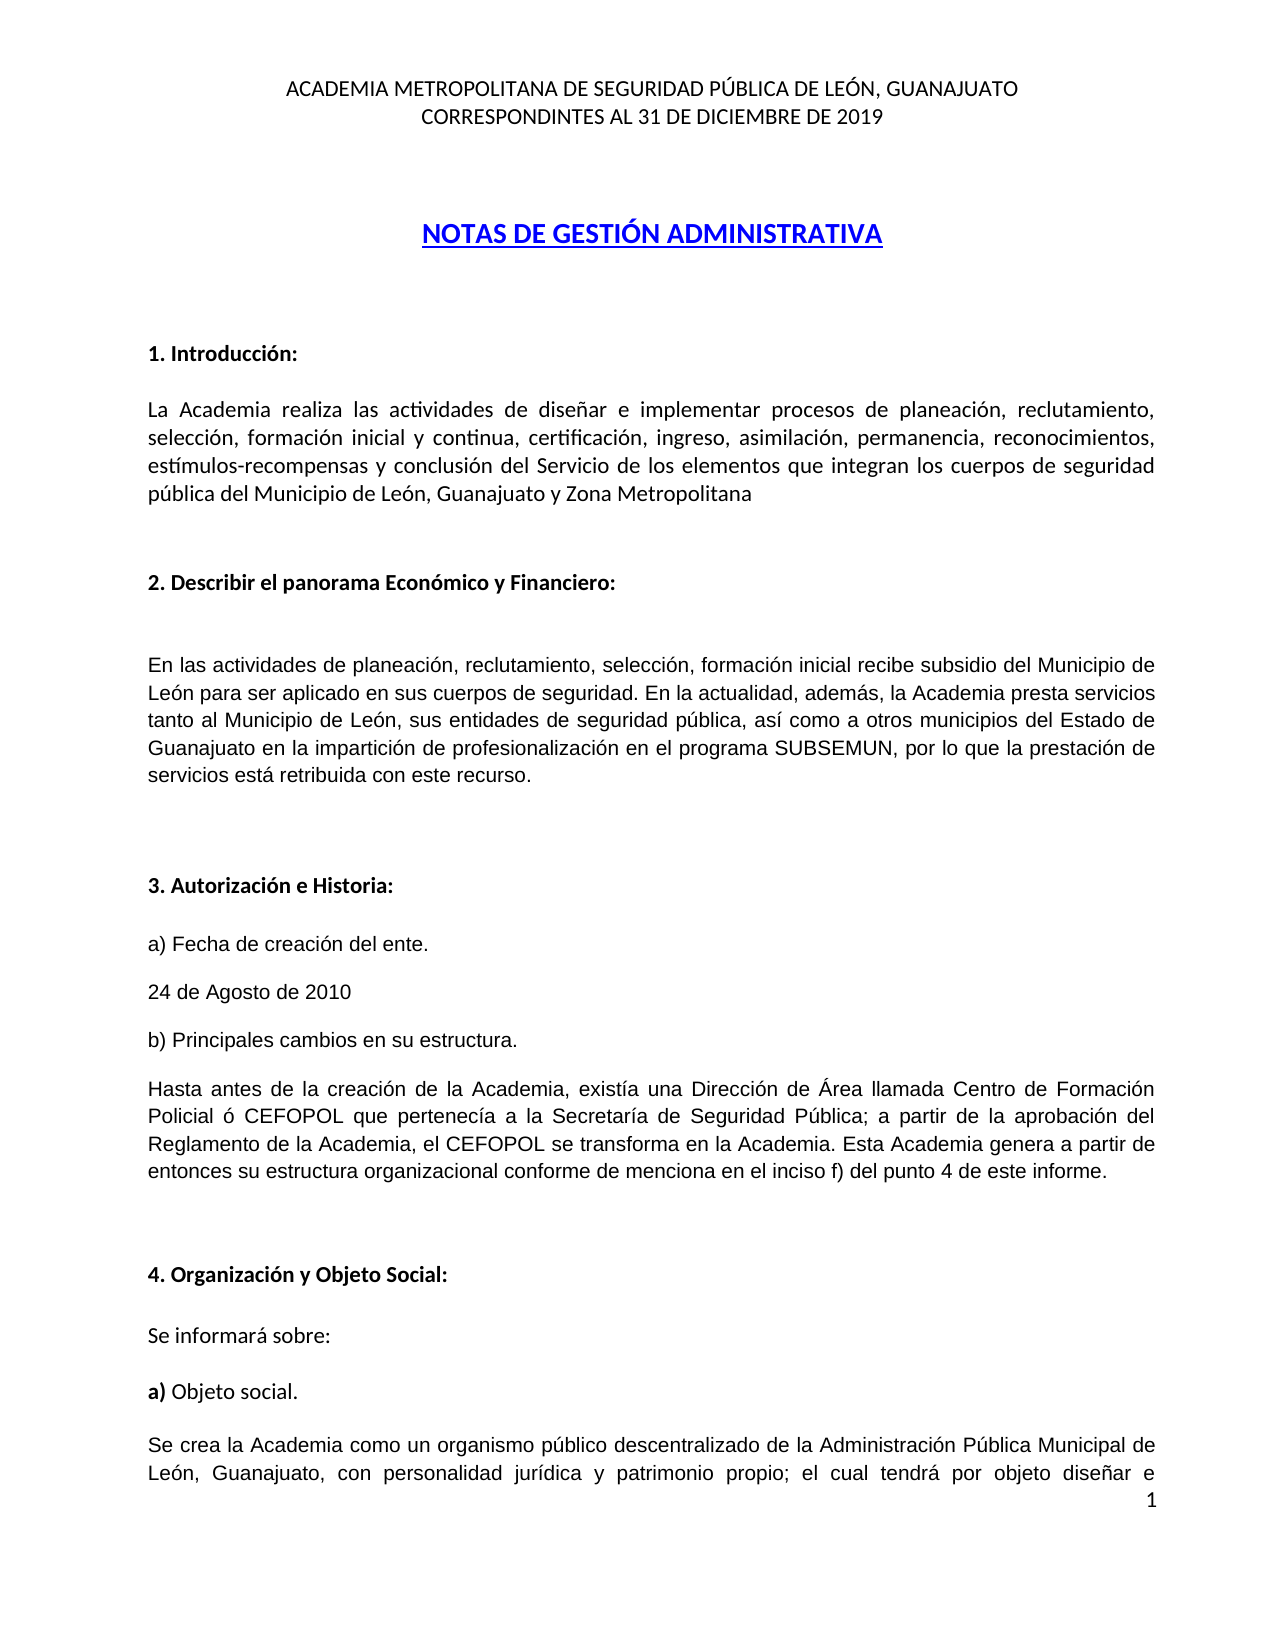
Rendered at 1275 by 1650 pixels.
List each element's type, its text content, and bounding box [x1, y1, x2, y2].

text Hasta antes de la creación de la Academia, existía una Dirección de Área llamada Centro de Formación Policial ó CEFOPOL que pertenecía a la Secretaría de Seguridad Pública; a partir de la aprobación del Reglamento de la Academia, el CEFOPOL se transforma en la Academia. Esta Academia genera a partir de entonces su estructura organizacional conforme de menciona en el inciso f) del punto 4 de este informe. [148, 1077, 1157, 1183]
subtitle 1. Introducción: [148, 339, 1157, 367]
text a) Fecha de creación del ente. [148, 932, 1157, 956]
text Se informará sobre: [148, 1321, 1157, 1349]
text En las actividades de planeación, reclutamiento, selección, formación inicial recibe subsidio del Municipio de León para ser aplicado en sus cuerpos de seguridad. En la actualidad, además, la Academia presta servicios tanto al Municipio de León, sus entidades de seguridad pública, así como a otros municipios del Estado de Guanajuato en la impartición de profesionalización en el programa SUBSEMUN, por lo que la prestación de servicios está retribuida con este recurso. [148, 653, 1157, 787]
text b) Principales cambios en su estructura. [148, 1028, 1157, 1052]
text 24 de Agosto de 2010 [148, 980, 1157, 1004]
text a) Objeto social. [148, 1377, 1157, 1405]
subtitle 4. Organización y Objeto Social: [148, 1261, 1157, 1288]
text La Academia realiza las actividades de diseñar e implementar procesos de planeación, reclutamiento, selección, formación inicial y continua, certificación, ingreso, asimilación, permanencia, reconocimientos, estímulos-recompensas y conclusión del Servicio de los elementos que integran los cuerpos de seguridad pública del Municipio de León, Guanajuato y Zona Metropolitana [148, 395, 1157, 507]
subtitle 3. Autorización e Historia: [148, 871, 1157, 899]
subtitle 2. Describir el panorama Económico y Financiero: [148, 568, 1157, 596]
text NOTAS DE GESTIÓN ADMINISTRATIVA [148, 215, 1157, 251]
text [148, 1433, 1157, 1484]
